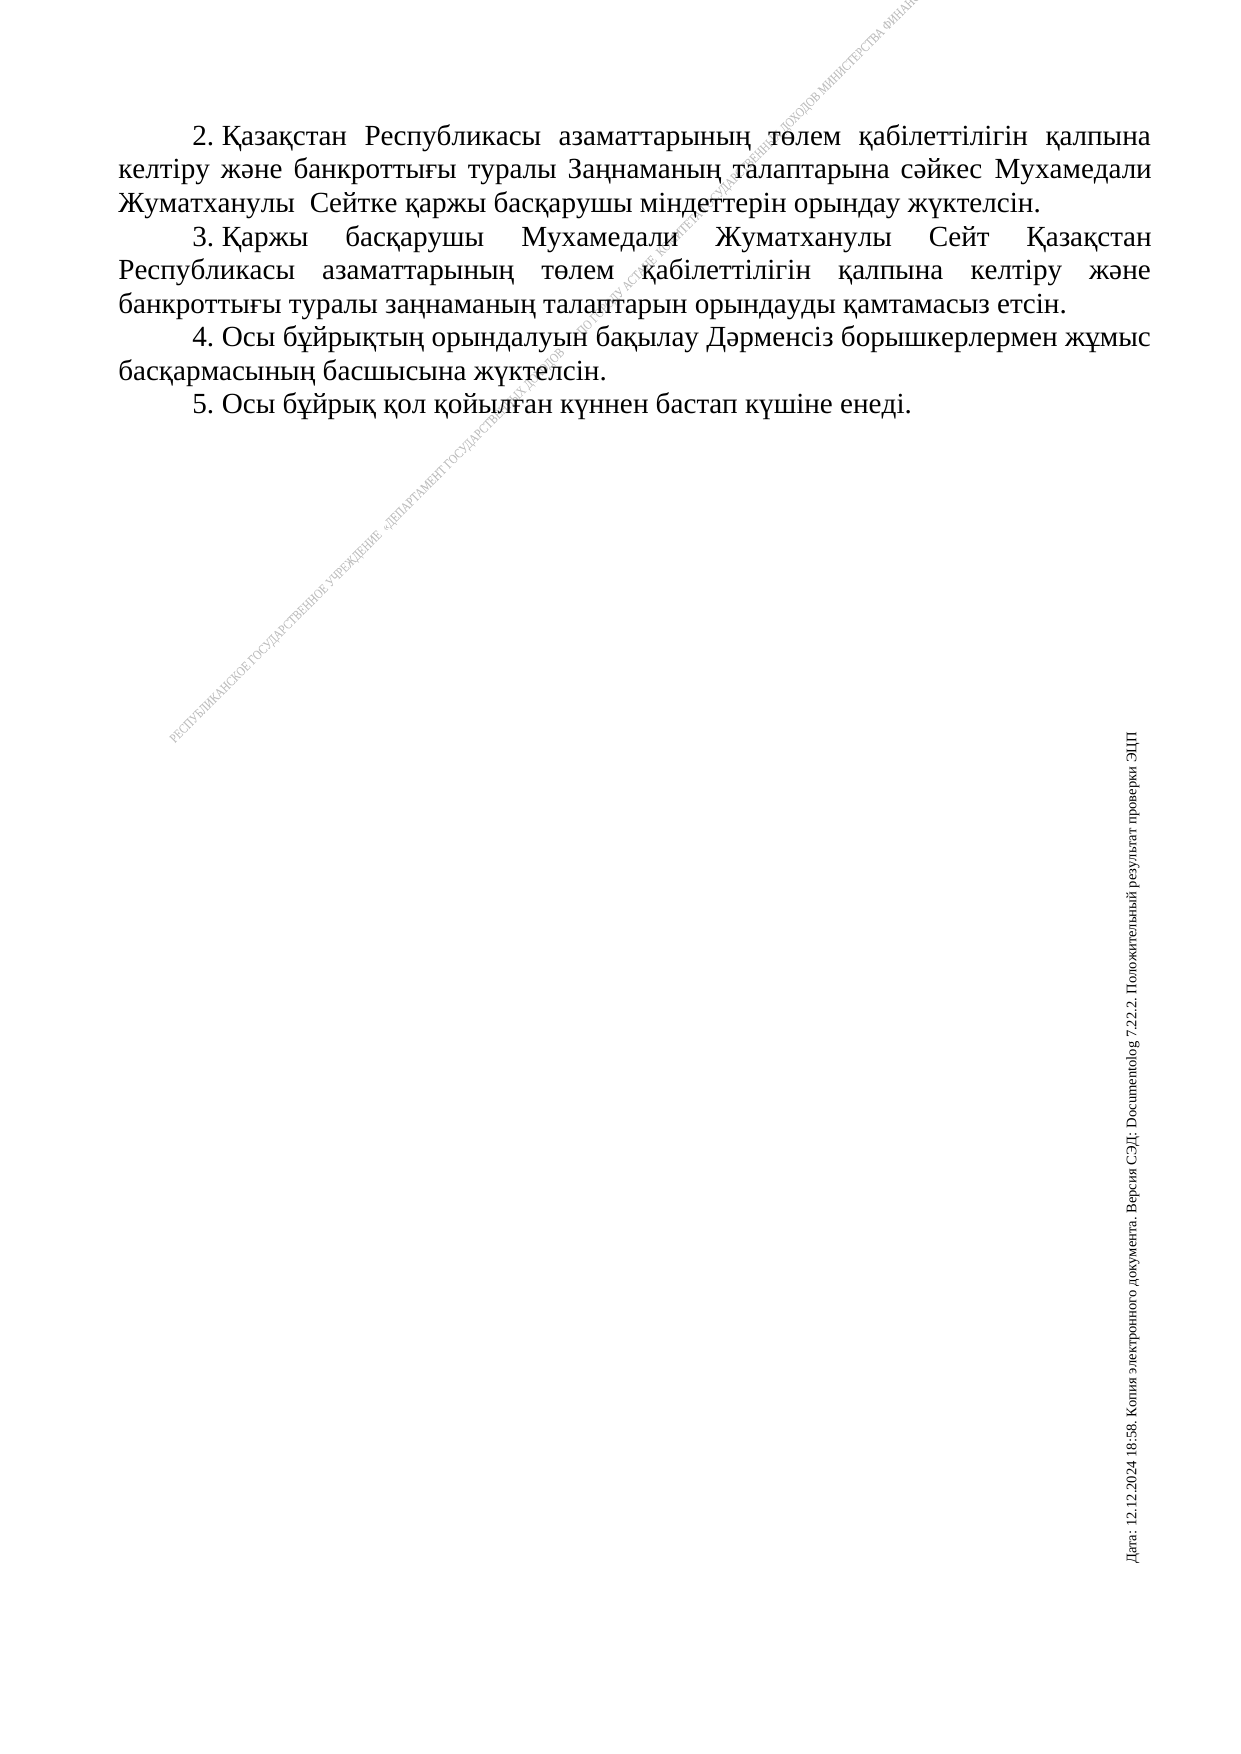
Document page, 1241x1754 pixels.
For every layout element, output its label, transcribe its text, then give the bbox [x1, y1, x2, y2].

list Қазақстан Республикасы азаматтарының төлем қабілеттілігін қалпына келтіру және банкроттығы туралы Заңнаманың талаптарына сәйкес Мухамедали Жуматханулы Сейтке қаржы басқарушы міндеттерін орындау жүктелсін. [118, 118, 1152, 219]
list Қаржы басқарушы Мухамедали Жуматханулы Сейт Қазақстан Республикасы азаматтарының төлем қабілеттілігін қалпына келтіру және банкроттығы туралы заңнаманың талаптарын орындауды қамтамасыз етсін. [118, 219, 1152, 319]
list Осы бұйрық қол қойылған күннен бастап күшіне енеді. [118, 386, 1152, 420]
list Осы бұйрықтың орындалуын бақылау Дәрменсіз борышкерлермен жұмыс басқармасының басшысына жүктелсін. [118, 319, 1152, 386]
